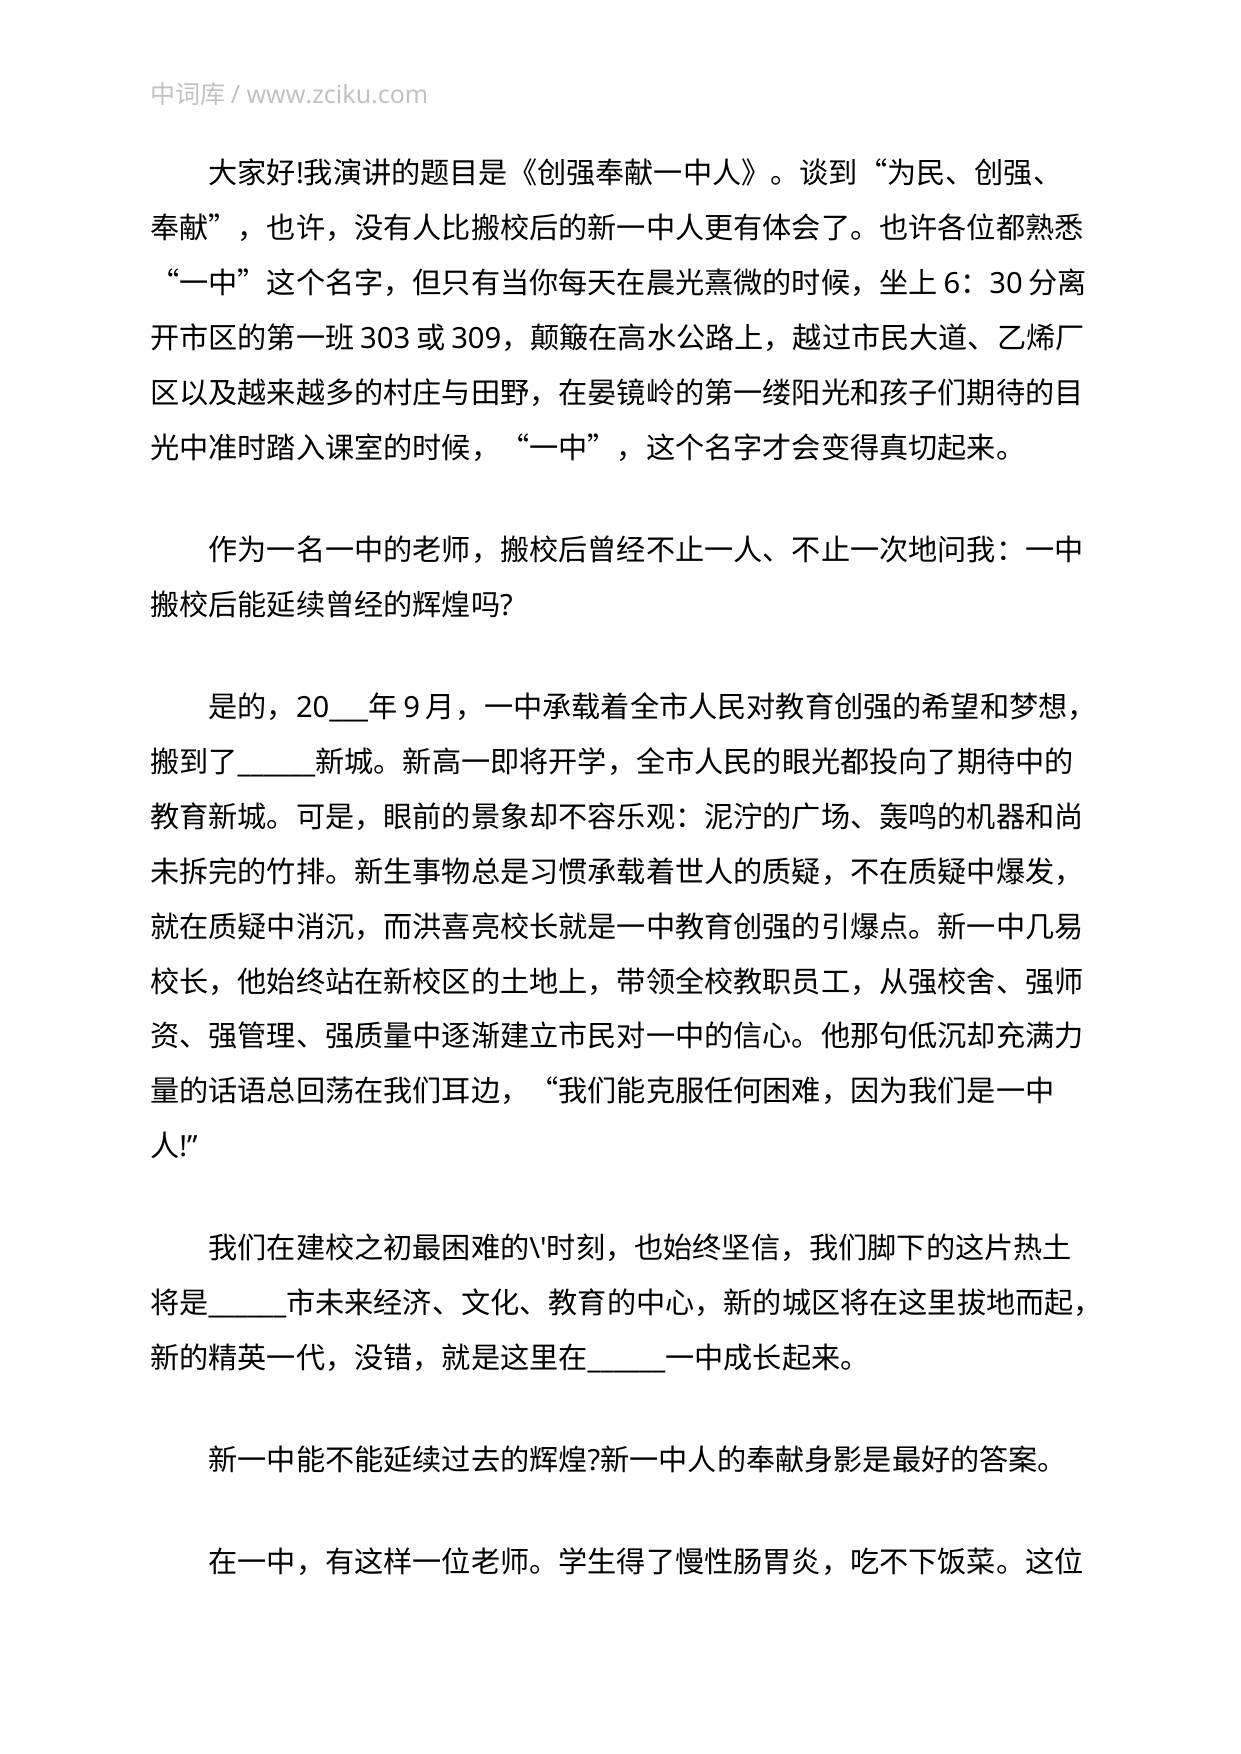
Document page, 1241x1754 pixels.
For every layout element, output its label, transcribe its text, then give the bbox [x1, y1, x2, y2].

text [150, 1539, 1090, 1581]
text 我们在建校之初最困难的\'时刻，也始终坚信，我们脚下的这片热土将是______市未来经济、文化、教育的中心，新的城区将在这里拔地而起，新的精英一代，没错，就是这里在______一中成长起来。 [150, 1225, 1090, 1377]
text 新一中能不能延续过去的辉煌?新一中人的奉献身影是最好的答案。 [150, 1437, 1090, 1479]
text 是的，20___年9月，一中承载着全市人民对教育创强的希望和梦想，搬到了______新城。新高一即将开学，全市人民的眼光都投向了期待中的教育新城。可是，眼前的景象却不容乐观：泥泞的广场、轰鸣的机器和尚未拆完的竹排。新生事物总是习惯承载着世人的质疑，不在质疑中爆发，就在质疑中消沉，而洪喜亮校长就是一中教育创强的引爆点。新一中几易校长，他始终站在新校区的土地上，带领全校教职员工，从强校舍、强师资、强管理、强质量中逐渐建立市民对一中的信心。他那句低沉却充满力量的话语总回荡在我们耳边，“我们能克服任何困难，因为我们是一中人!” [150, 683, 1090, 1165]
text 作为一名一中的老师，搬校后曾经不止一人、不止一次地问我：一中搬校后能延续曾经的辉煌吗? [150, 527, 1090, 624]
text 大家好!我演讲的题目是《创强奉献一中人》。谈到“为民、创强、奉献”，也许，没有人比搬校后的新一中人更有体会了。也许各位都熟悉“一中”这个名字，但只有当你每天在晨光熹微的时候，坐上6：30分离开市区的第一班303或309，颠簸在高水公路上，越过市民大道、乙烯厂区以及越来越多的村庄与田野，在晏镜岭的第一缕阳光和孩子们期待的目光中准时踏入课室的时候，“一中”，这个名字才会变得真切起来。 [150, 150, 1090, 467]
